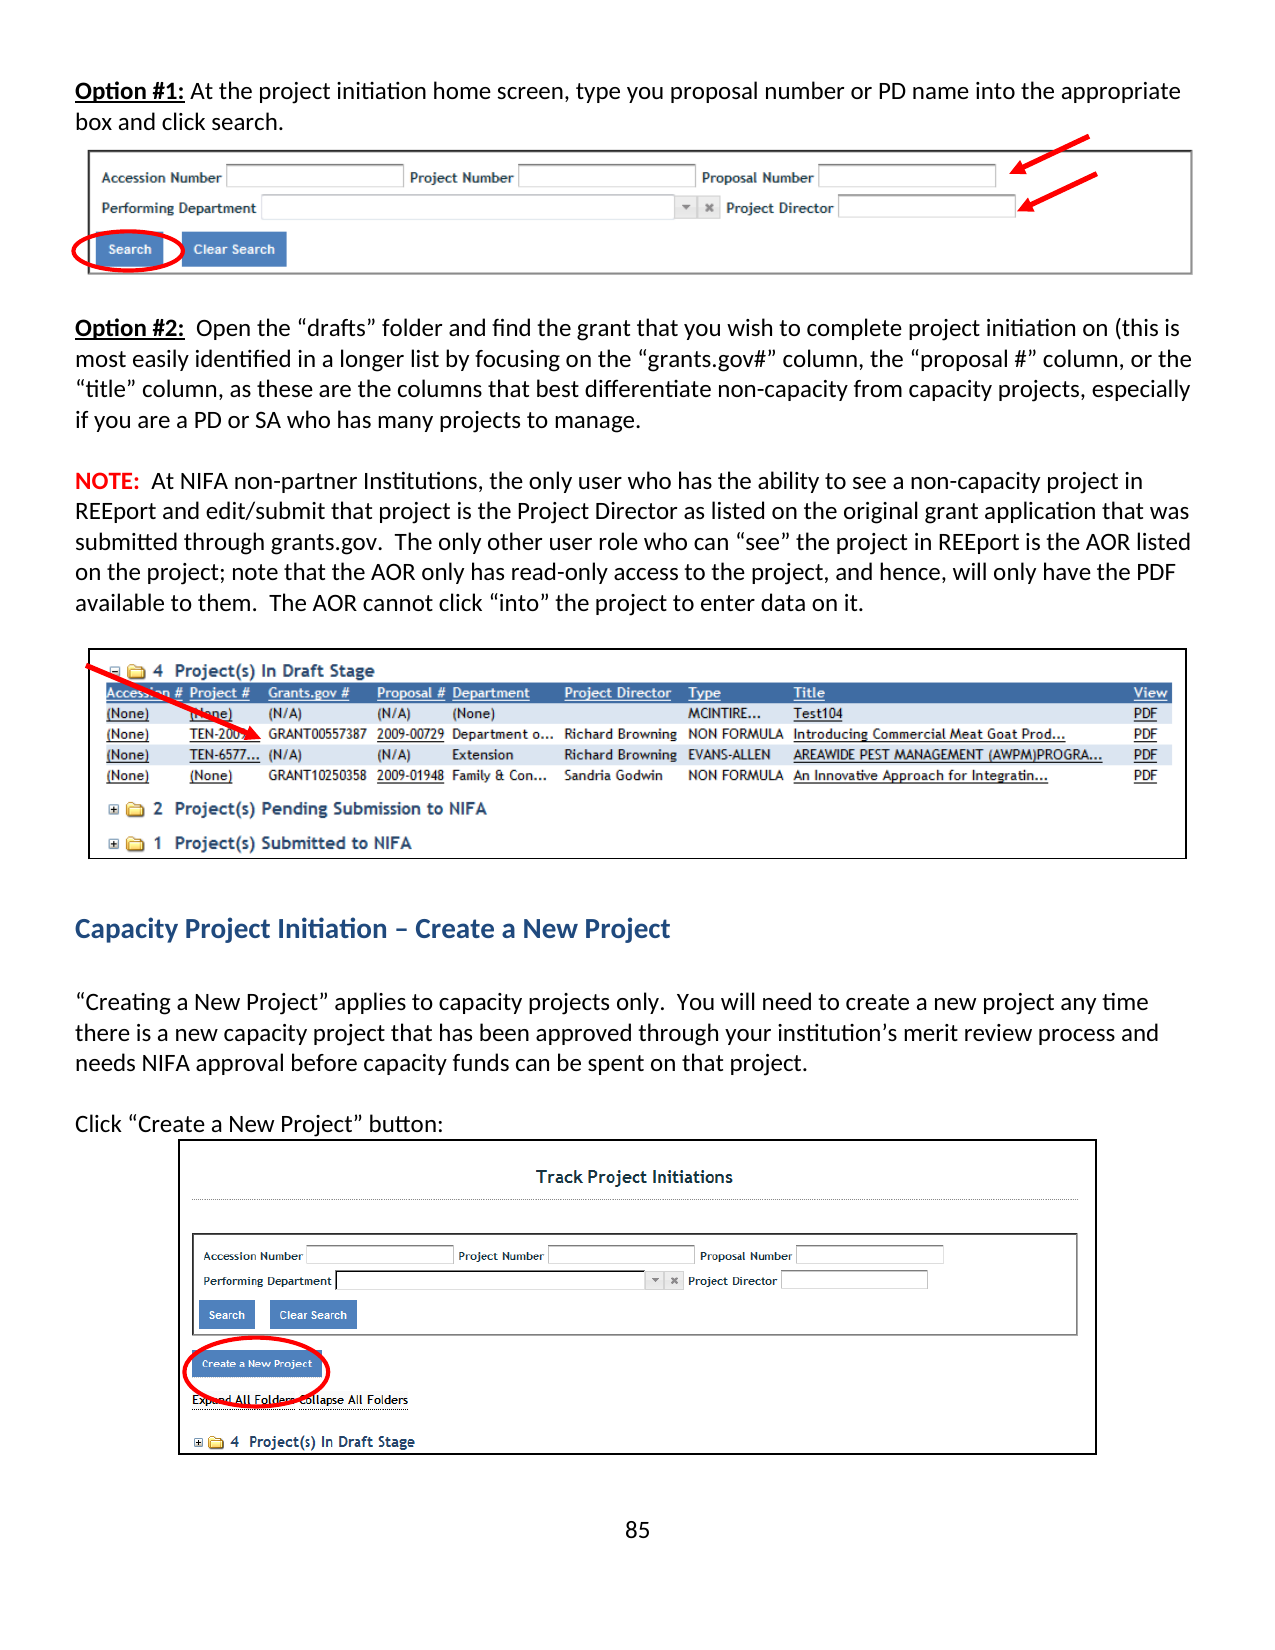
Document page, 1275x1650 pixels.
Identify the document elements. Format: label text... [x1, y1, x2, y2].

picture [75, 136, 1200, 282]
subtitle Capacity Project Initiation – Create a New Project [75, 911, 1200, 946]
text “Creating a New Project” applies to capacity projects only. You will need to create a new project any time there is a new capacity project that has been approved through your institution’s merit review process and needs NIFA approval before capacity funds can be spent on that project. [75, 987, 1200, 1078]
text Option #1: At the project initiation home screen, type you proposal number or PD name into the appropriate box and click search. [75, 76, 1200, 136]
text Click “Create a New Project” button: [75, 1109, 1200, 1139]
picture [90, 650, 1185, 858]
text NOTE: At NIFA non-partner Institutions, the only user who has the ability to see a non-capacity project in REEport and edit/submit that project is the Project Director as listed on the original grant application that was submitted through grants.gov. The only other user role who can “see” the project in REEport is the AOR listed on the project; note that the AOR only has read-only access to the project, and hence, will only have the PDF available to them. The AOR cannot click “into” the project to enter data on it. [75, 465, 1200, 618]
text Option #2: Open the “drafts” folder and find the grant that you wish to complete project initiation on (this is most easily identified in a longer list by focusing on the “grants.gov#” column, the “proposal #” column, or the “title” column, as these are the columns that best differentiate non-capacity from capacity projects, especially if you are a PD or SA who has many projects to manage. [75, 312, 1200, 434]
picture [180, 1141, 1095, 1453]
picture [76, 234, 180, 268]
